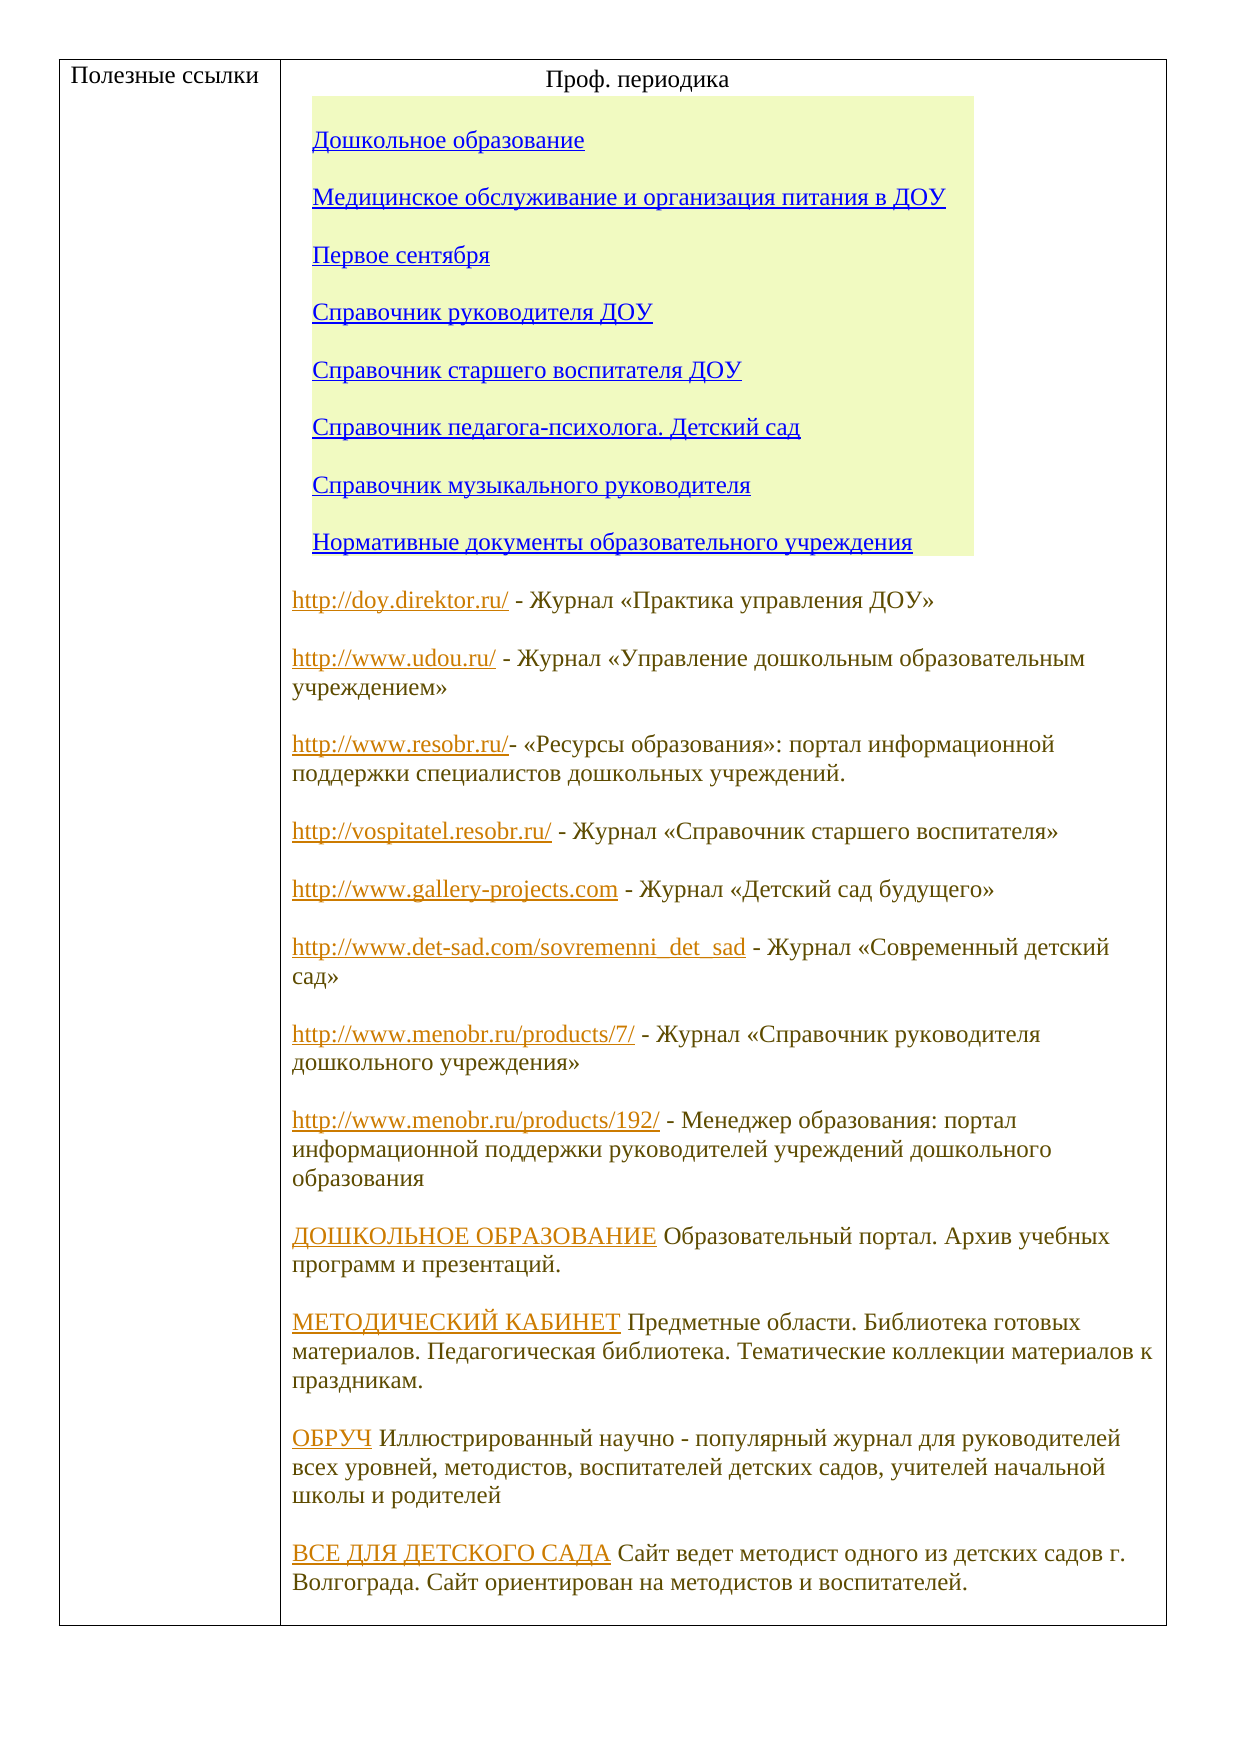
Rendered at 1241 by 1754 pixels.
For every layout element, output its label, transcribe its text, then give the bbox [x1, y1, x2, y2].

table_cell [281, 60, 1166, 1625]
table_cell Полезные ссылки [60, 60, 280, 1625]
